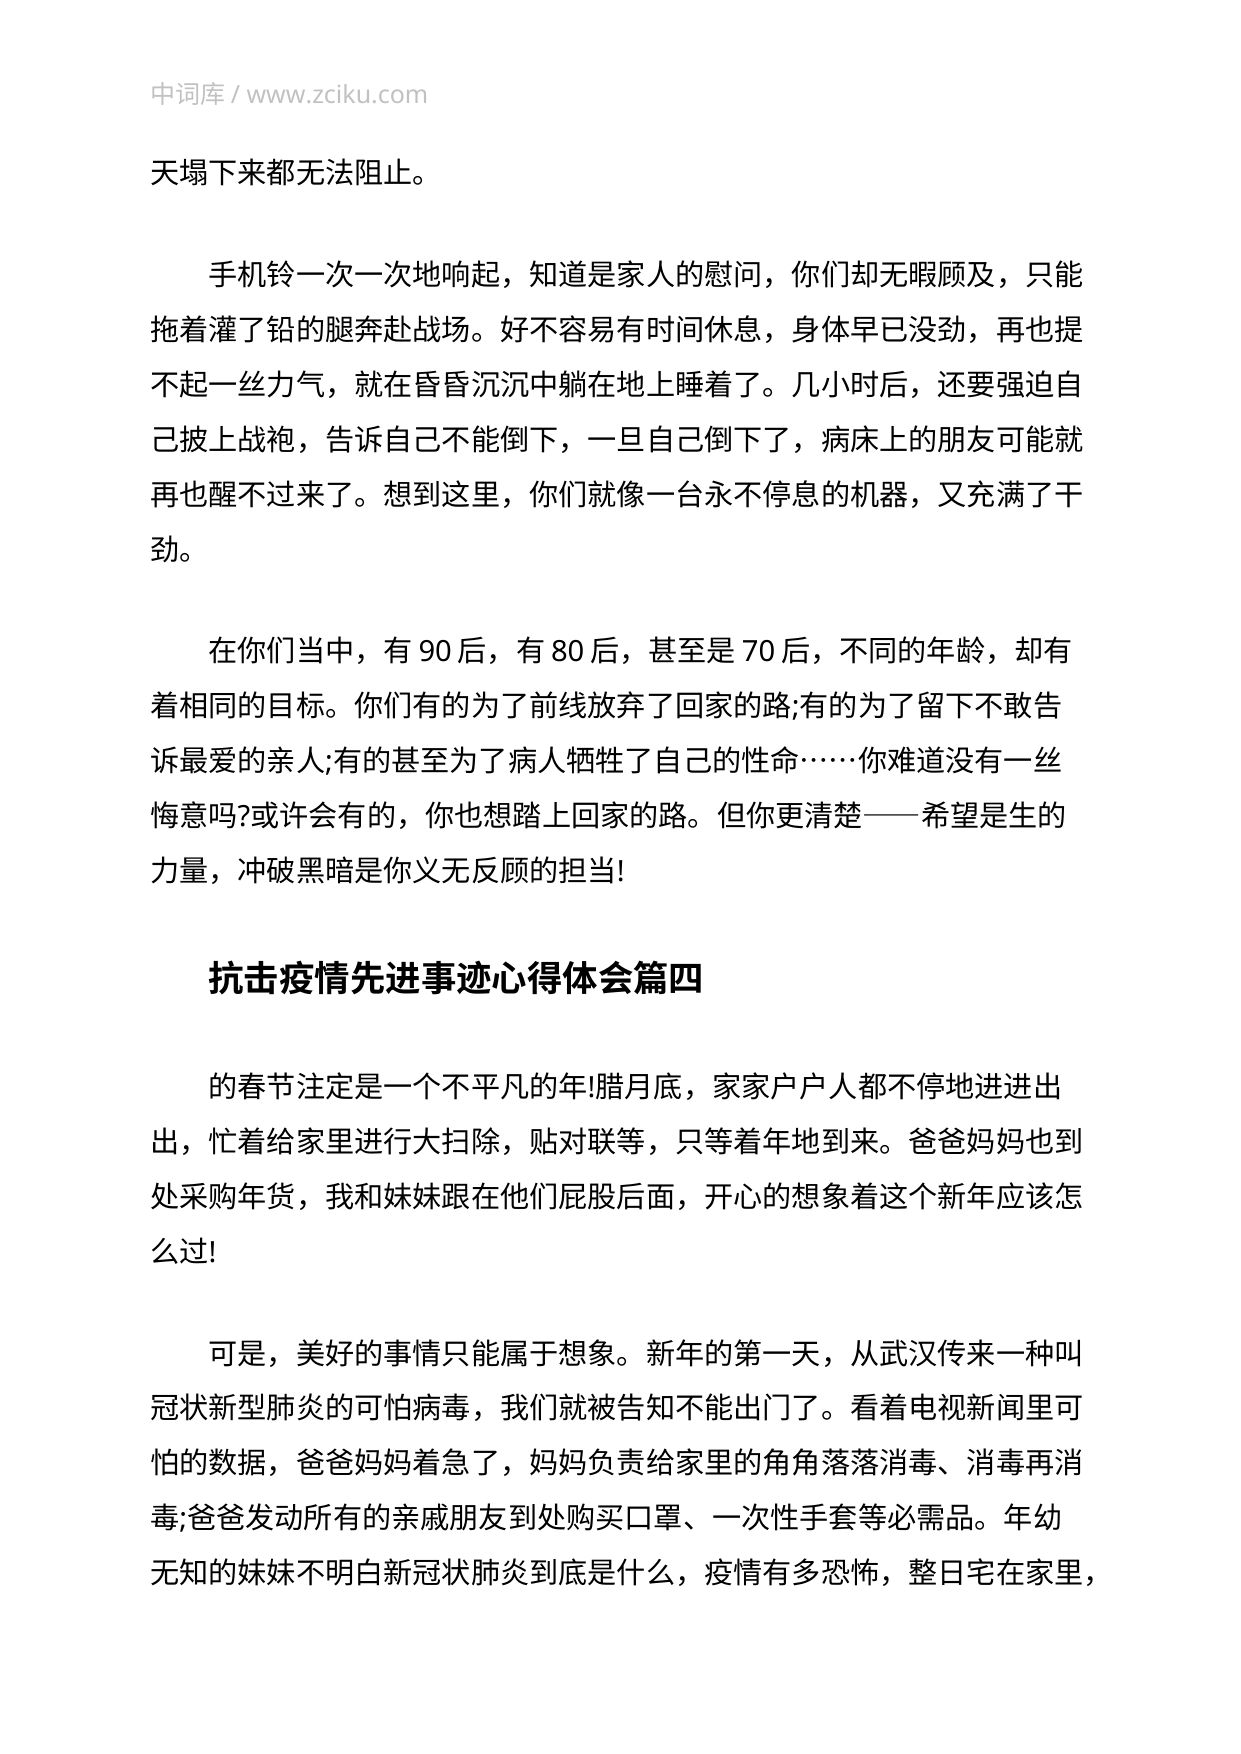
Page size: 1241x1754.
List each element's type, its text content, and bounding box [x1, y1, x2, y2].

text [150, 1330, 1090, 1592]
text 手机铃一次一次地响起，知道是家人的慰问，你们却无暇顾及，只能拖着灌了铅的腿奔赴战场。好不容易有时间休息，身体早已没劲，再也提不起一丝力气，就在昏昏沉沉中躺在地上睡着了。几小时后，还要强迫自己披上战袍，告诉自己不能倒下，一旦自己倒下了，病床上的朋友可能就再也醒不过来了。想到这里，你们就像一台永不停息的机器，又充满了干劲。 [150, 252, 1090, 568]
text 的春节注定是一个不平凡的年!腊月底，家家户户人都不停地进进出出，忙着给家里进行大扫除，贴对联等，只等着年地到来。爸爸妈妈也到处采购年货，我和妹妹跟在他们屁股后面，开心的想象着这个新年应该怎么过! [150, 1063, 1090, 1271]
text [150, 150, 1090, 192]
text 在你们当中，有90后，有80后，甚至是70后，不同的年龄，却有着相同的目标。你们有的为了前线放弃了回家的路;有的为了留下不敢告诉最爱的亲人;有的甚至为了病人牺牲了自己的性命……你难道没有一丝悔意吗?或许会有的，你也想踏上回家的路。但你更清楚——希望是生的力量，冲破黑暗是你义无反顾的担当! [150, 628, 1090, 890]
text 抗击疫情先进事迹心得体会篇四 [150, 950, 1090, 1001]
